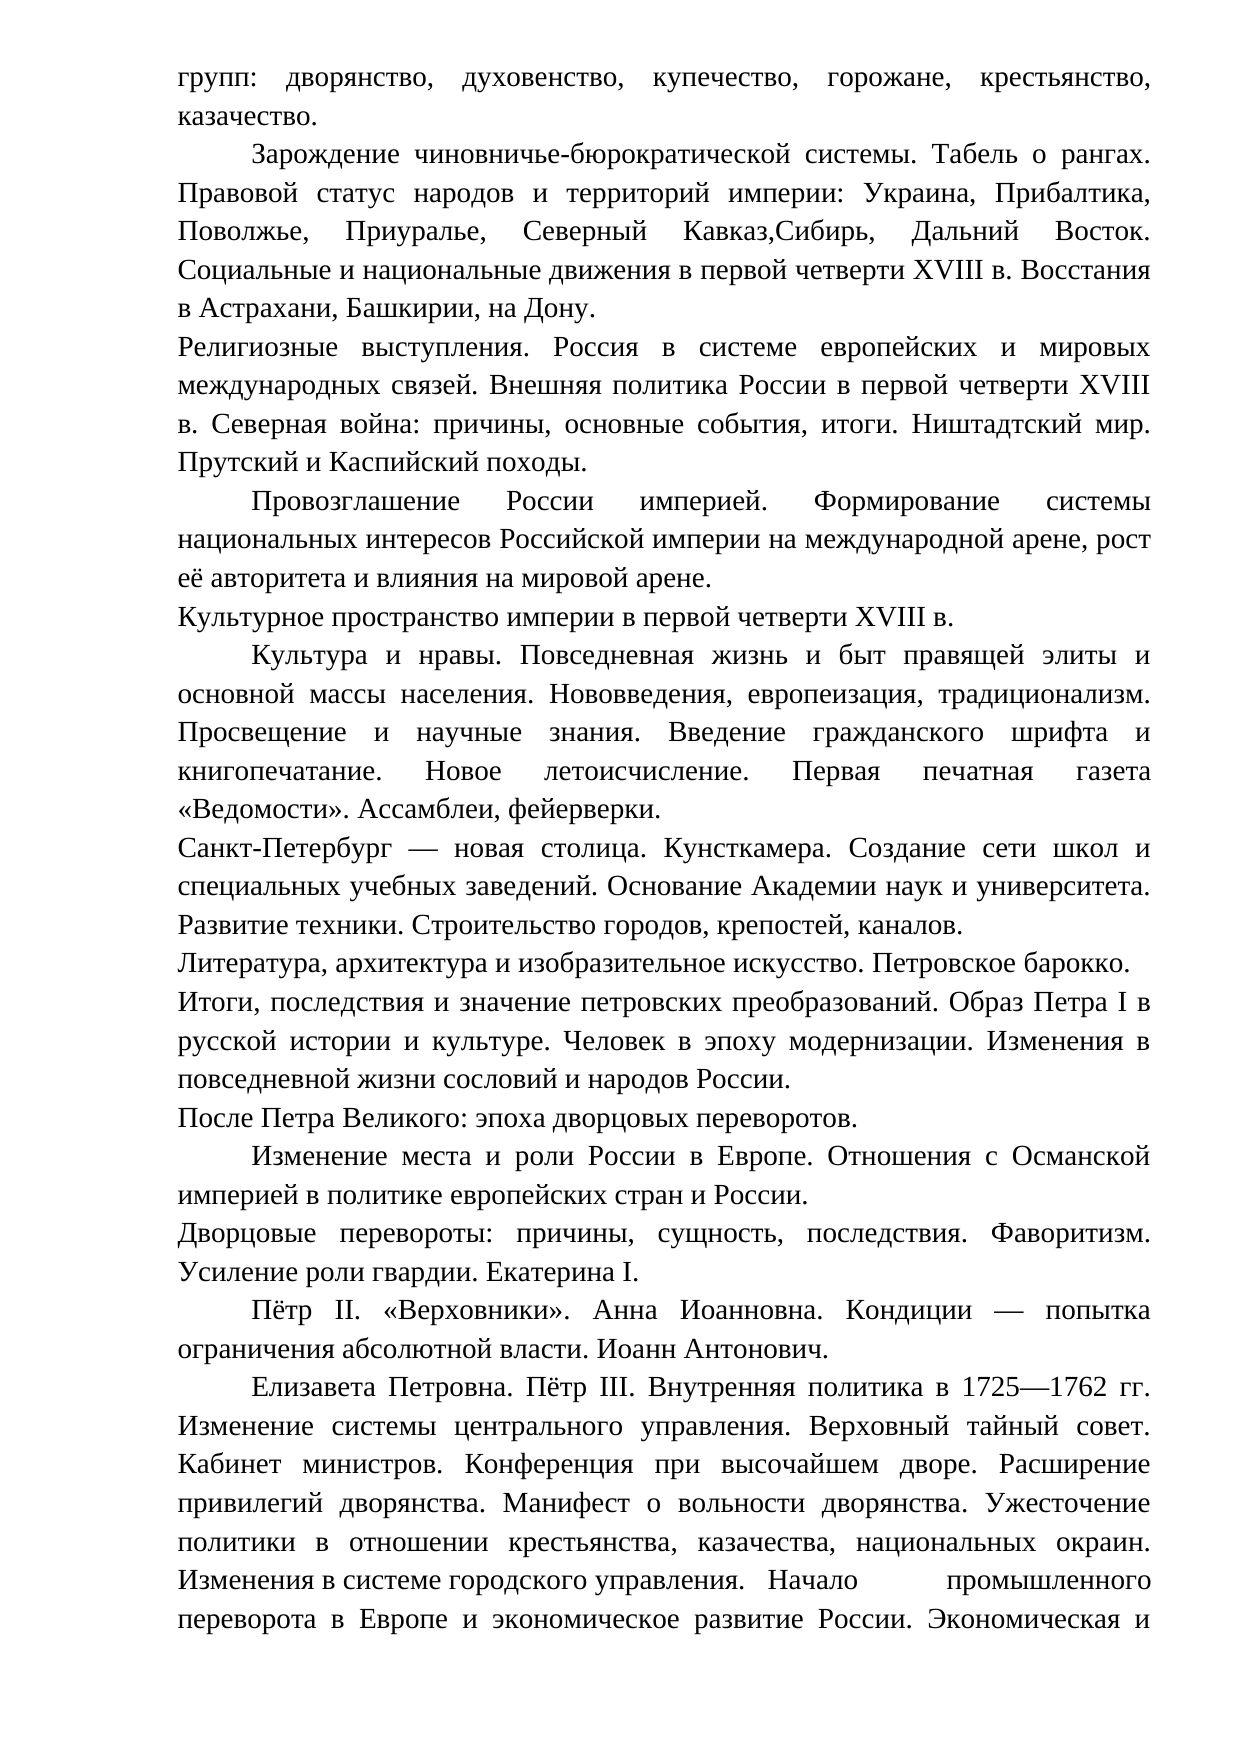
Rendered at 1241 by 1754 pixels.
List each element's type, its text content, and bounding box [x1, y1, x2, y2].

text Культура и нравы. Повседневная жизнь и быт правящей элиты и основной массы населения. Нововведения, европеизация, традиционализм. Просвещение и научные знания. Введение гражданского шрифта и книгопечатание. Новое летоисчисление. Первая печатная газета «Ведомости». Ассамблеи, фейерверки. [177, 637, 1152, 825]
text Изменение места и роли России в Европе. Отношения с Османской империей в политике европейских стран и России. [177, 1138, 1152, 1210]
text Культурное пространство империи в первой четверти XVIII в. [177, 599, 1152, 632]
text Санкт-Петербург — новая столица. Кунсткамера. Создание сети школ и специальных учебных заведений. Основание Академии наук и университета. Развитие техники. Строительство городов, крепостей, каналов. [177, 830, 1152, 941]
text Религиозные выступления. Россия в системе европейских и мировых международных связей. Внешняя политика России в первой четверти XVIII в. Северная война: причины, основные события, итоги. Ништадтский мир. Прутский и Каспийский походы. [177, 329, 1152, 478]
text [177, 1369, 1152, 1634]
text Итоги, последствия и значение петровских преобразований. Образ Петра I в русской истории и культуре. Человек в эпоху модернизации. Изменения в повседневной жизни сословий и народов России. [177, 984, 1152, 1095]
text Провозглашение России империей. Формирование системы национальных интересов Российской империи на международной арене, рост её авторитета и влияния на мировой арене. [177, 483, 1152, 594]
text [177, 59, 1152, 131]
text После Петра Великого: эпоха дворцовых переворотов. [177, 1100, 1152, 1133]
text Зарождение чиновничье-бюрократической системы. Табель о рангах. Правовой статус народов и территорий империи: Украина, Прибалтика, Поволжье, Приуралье, Северный Кавказ,Сибирь, Дальний Восток. Социальные и национальные движения в первой четверти XVIII в. Восстания в Астрахани, Башкирии, на Дону. [177, 136, 1152, 324]
text Литература, архитектура и изобразительное искусство. Петровское барокко. [177, 946, 1152, 979]
text Дворцовые перевороты: причины, сущность, последствия. Фаворитизм. Усиление роли гвардии. Екатерина I. [177, 1215, 1152, 1287]
text Пётр II. «Верховники». Анна Иоанновна. Кондиции — попытка ограничения абсолютной власти. Иоанн Антонович. [177, 1292, 1152, 1364]
